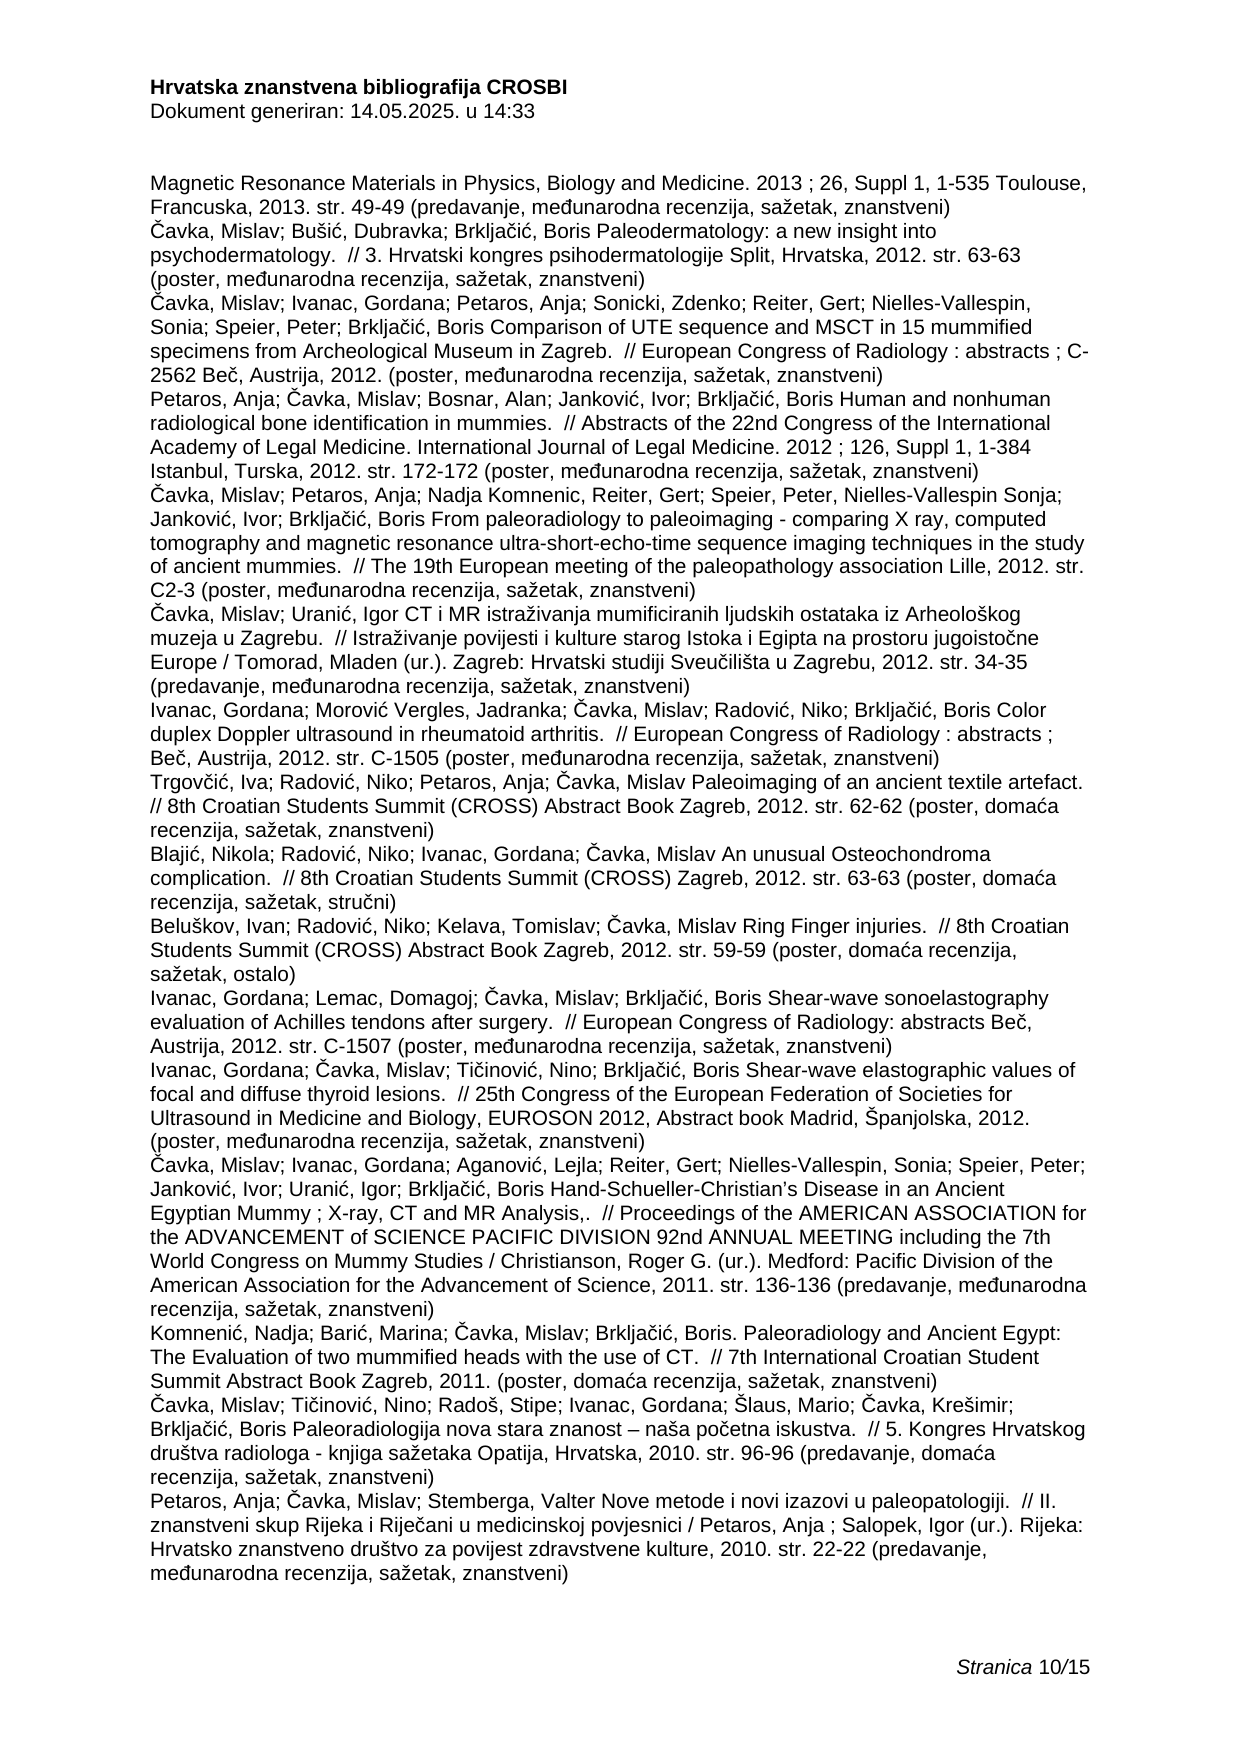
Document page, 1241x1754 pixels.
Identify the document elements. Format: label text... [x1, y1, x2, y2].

text Petaros, Anja; Čavka, Mislav; Stemberga, Valter [150, 1489, 1090, 1584]
text Petaros, Anja; Čavka, Mislav; Bosnar, Alan; Janković, Ivor; Brkljačić, Boris [150, 387, 1090, 482]
text Ivanac, Gordana; Lemac, Domagoj; Čavka, Mislav; Brkljačić, Boris [150, 986, 1090, 1057]
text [150, 171, 1090, 219]
text Čavka, Mislav; Ivanac, Gordana; Petaros, Anja; Sonicki, Zdenko; Reiter, Gert; Nielles-Vallespin, Sonia; Speier, Peter; Brkljačić, Boris [150, 291, 1090, 387]
text Komnenić, Nadja; Barić, Marina; Čavka, Mislav; Brkljačić, Boris. [150, 1321, 1090, 1393]
text Čavka, Mislav; Ivanac, Gordana; Aganović, Lejla; Reiter, Gert; Nielles-Vallespin, Sonia; Speier, Peter; Janković, Ivor; Uranić, Igor; Brkljačić, Boris [150, 1153, 1090, 1321]
text Trgovčić, Iva; Radović, Niko; Petaros, Anja; Čavka, Mislav [150, 770, 1090, 842]
text Beluškov, Ivan; Radović, Niko; Kelava, Tomislav; Čavka, Mislav [150, 914, 1090, 986]
text Ivanac, Gordana; Čavka, Mislav; Tičinović, Nino; Brkljačić, Boris [150, 1057, 1090, 1153]
text Čavka, Mislav; Petaros, Anja; Nadja Komnenic, Reiter, Gert; Speier, Peter, Nielles-Vallespin Sonja; Janković, Ivor; Brkljačić, Boris [150, 482, 1090, 602]
text Čavka, Mislav; Tičinović, Nino; Radoš, Stipe; Ivanac, Gordana; Šlaus, Mario; Čavka, Krešimir; Brkljačić, Boris [150, 1393, 1090, 1489]
text Blajić, Nikola; Radović, Niko; Ivanac, Gordana; Čavka, Mislav [150, 842, 1090, 914]
text Čavka, Mislav; Uranić, Igor [150, 602, 1090, 698]
text Ivanac, Gordana; Morović Vergles, Jadranka; Čavka, Mislav; Radović, Niko; Brkljačić, Boris [150, 698, 1090, 770]
text Čavka, Mislav; Bušić, Dubravka; Brkljačić, Boris [150, 219, 1090, 291]
